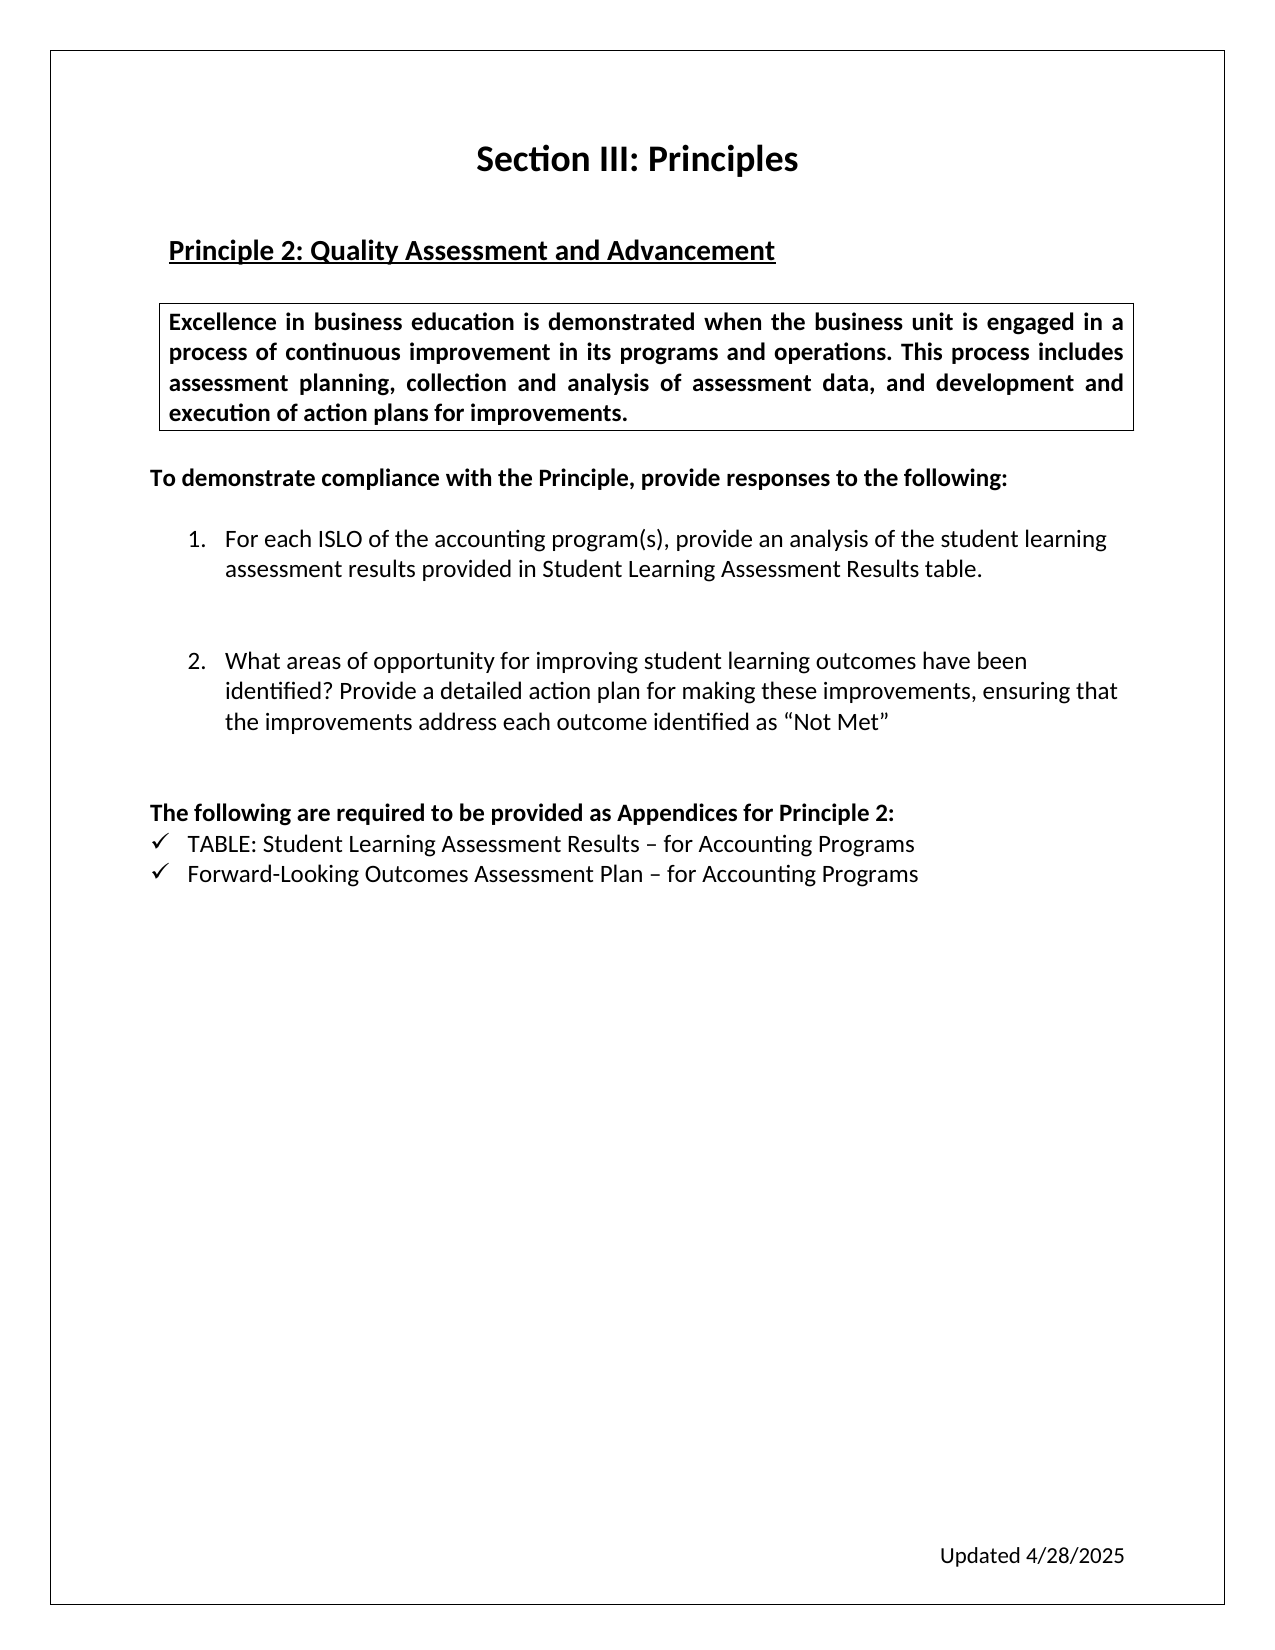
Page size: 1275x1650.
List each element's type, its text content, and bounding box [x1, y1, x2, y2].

text Principle 2: Quality Assessment and Advancement [169, 232, 1125, 267]
list TABLE: Student Learning Assessment Results – for Accounting Programs [150, 828, 1125, 858]
text Section III: Principles [150, 135, 1125, 181]
text Excellence in business education is demonstrated when the business unit is engaged in a process of continuous improvement in its programs and operations. This process includes assessment planning, collection and analysis of assessment data, and development and execution of action plans for improvements. [160, 304, 1133, 430]
list Forward-Looking Outcomes Assessment Plan – for Accounting Programs [150, 858, 1125, 889]
list What areas of opportunity for improving student learning outcomes have been identified? Provide a detailed action plan for making these improvements, ensuring that the improvements address each outcome identified as “Not Met” [187, 645, 1125, 736]
text The following are required to be provided as Appendices for Principle 2: [150, 797, 1125, 828]
text To demonstrate compliance with the Principle, provide responses to the following: [150, 462, 1125, 492]
list For each ISLO of the accounting program(s), provide an analysis of the student learning assessment results provided in Student Learning Assessment Results table. [187, 523, 1125, 584]
